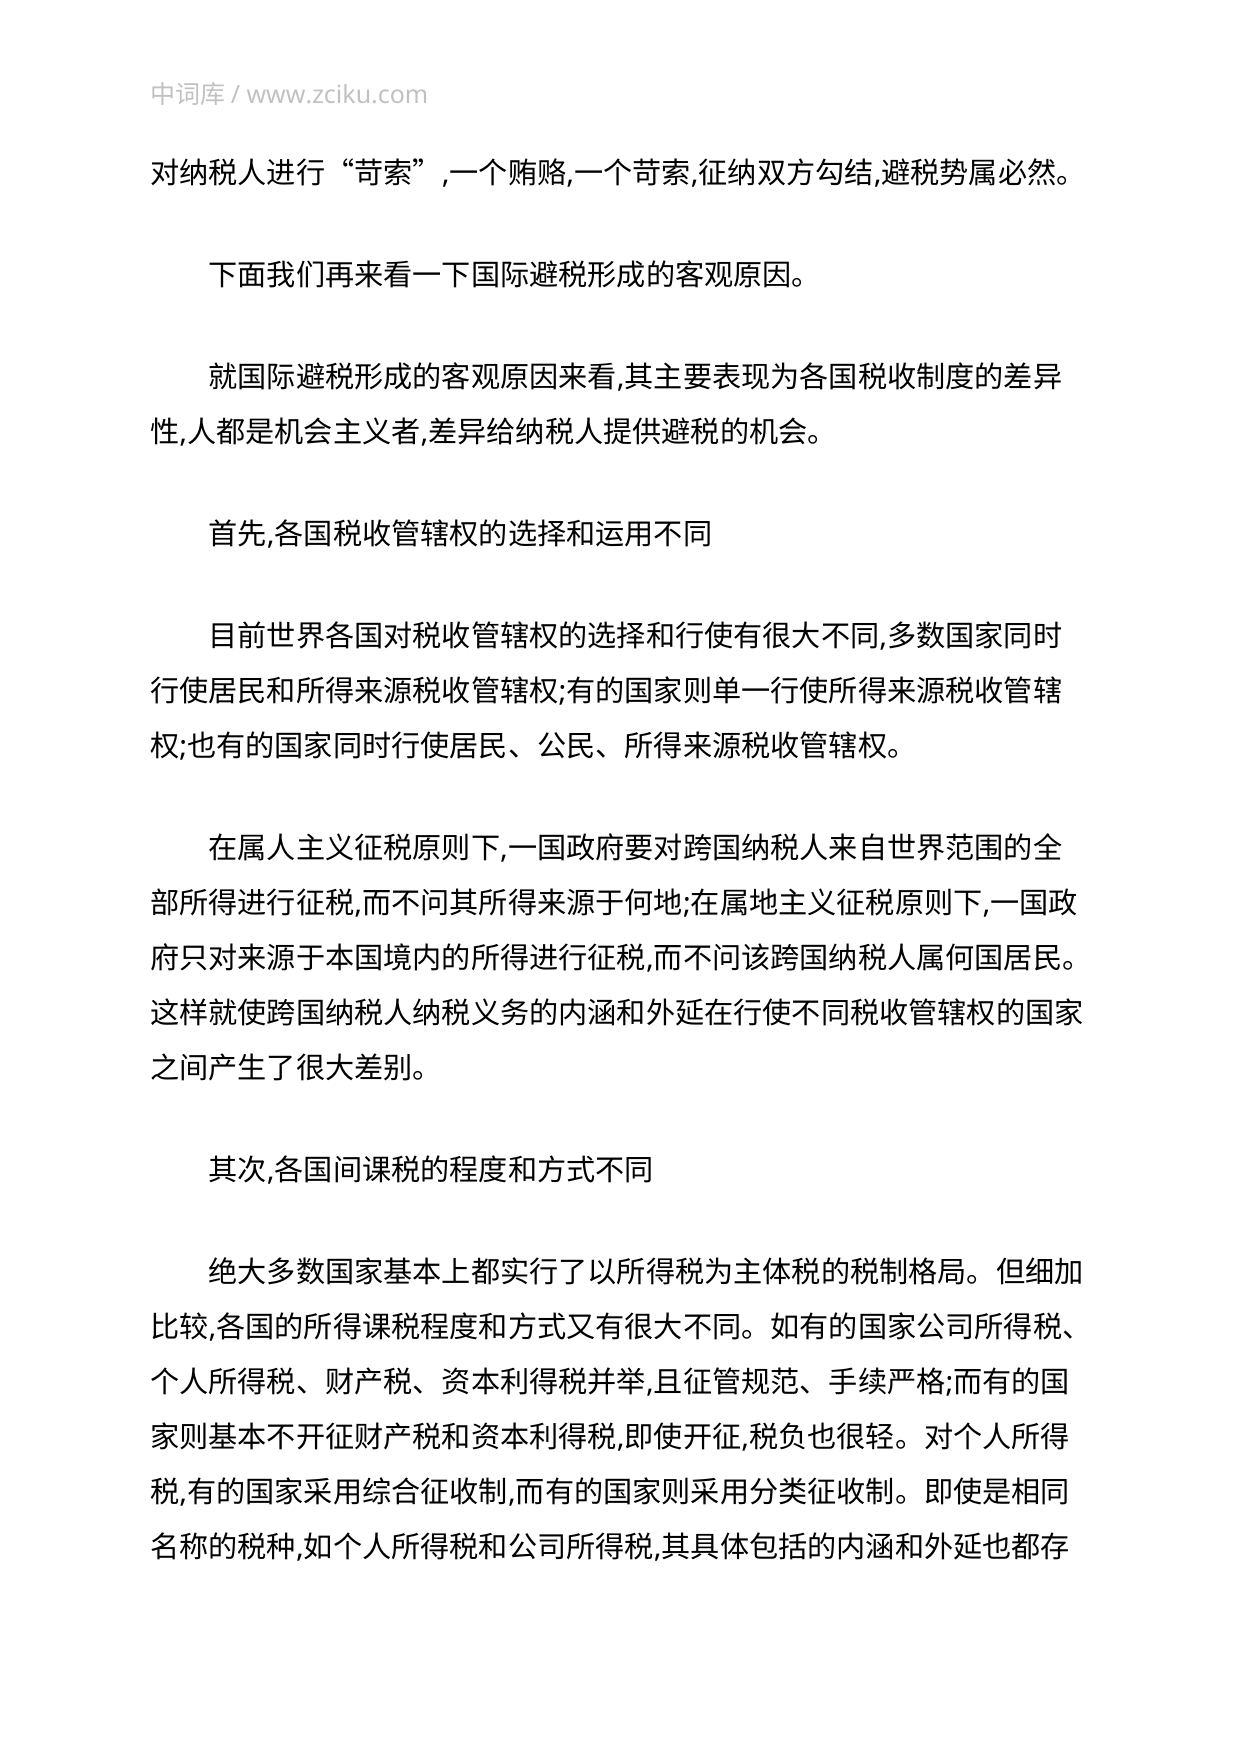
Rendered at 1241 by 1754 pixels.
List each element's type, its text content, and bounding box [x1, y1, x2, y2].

text 目前世界各国对税收管辖权的选择和行使有很大不同,多数国家同时行使居民和所得来源税收管辖权;有的国家则单一行使所得来源税收管辖权;也有的国家同时行使居民、公民、所得来源税收管辖权。 [150, 613, 1090, 765]
text 在属人主义征税原则下,一国政府要对跨国纳税人来自世界范围的全部所得进行征税,而不问其所得来源于何地;在属地主义征税原则下,一国政府只对来源于本国境内的所得进行征税,而不问该跨国纳税人属何国居民。这样就使跨国纳税人纳税义务的内涵和外延在行使不同税收管辖权的国家之间产生了很大差别。 [150, 825, 1090, 1087]
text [150, 150, 1090, 192]
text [150, 1248, 1090, 1566]
text 首先,各国税收管辖权的选择和运用不同 [150, 511, 1090, 553]
text 其次,各国间课税的程度和方式不同 [150, 1146, 1090, 1189]
text 就国际避税形成的客观原因来看,其主要表现为各国税收制度的差异性,人都是机会主义者,差异给纳税人提供避税的机会。 [150, 354, 1090, 451]
text 下面我们再来看一下国际避税形成的客观原因。 [150, 252, 1090, 294]
